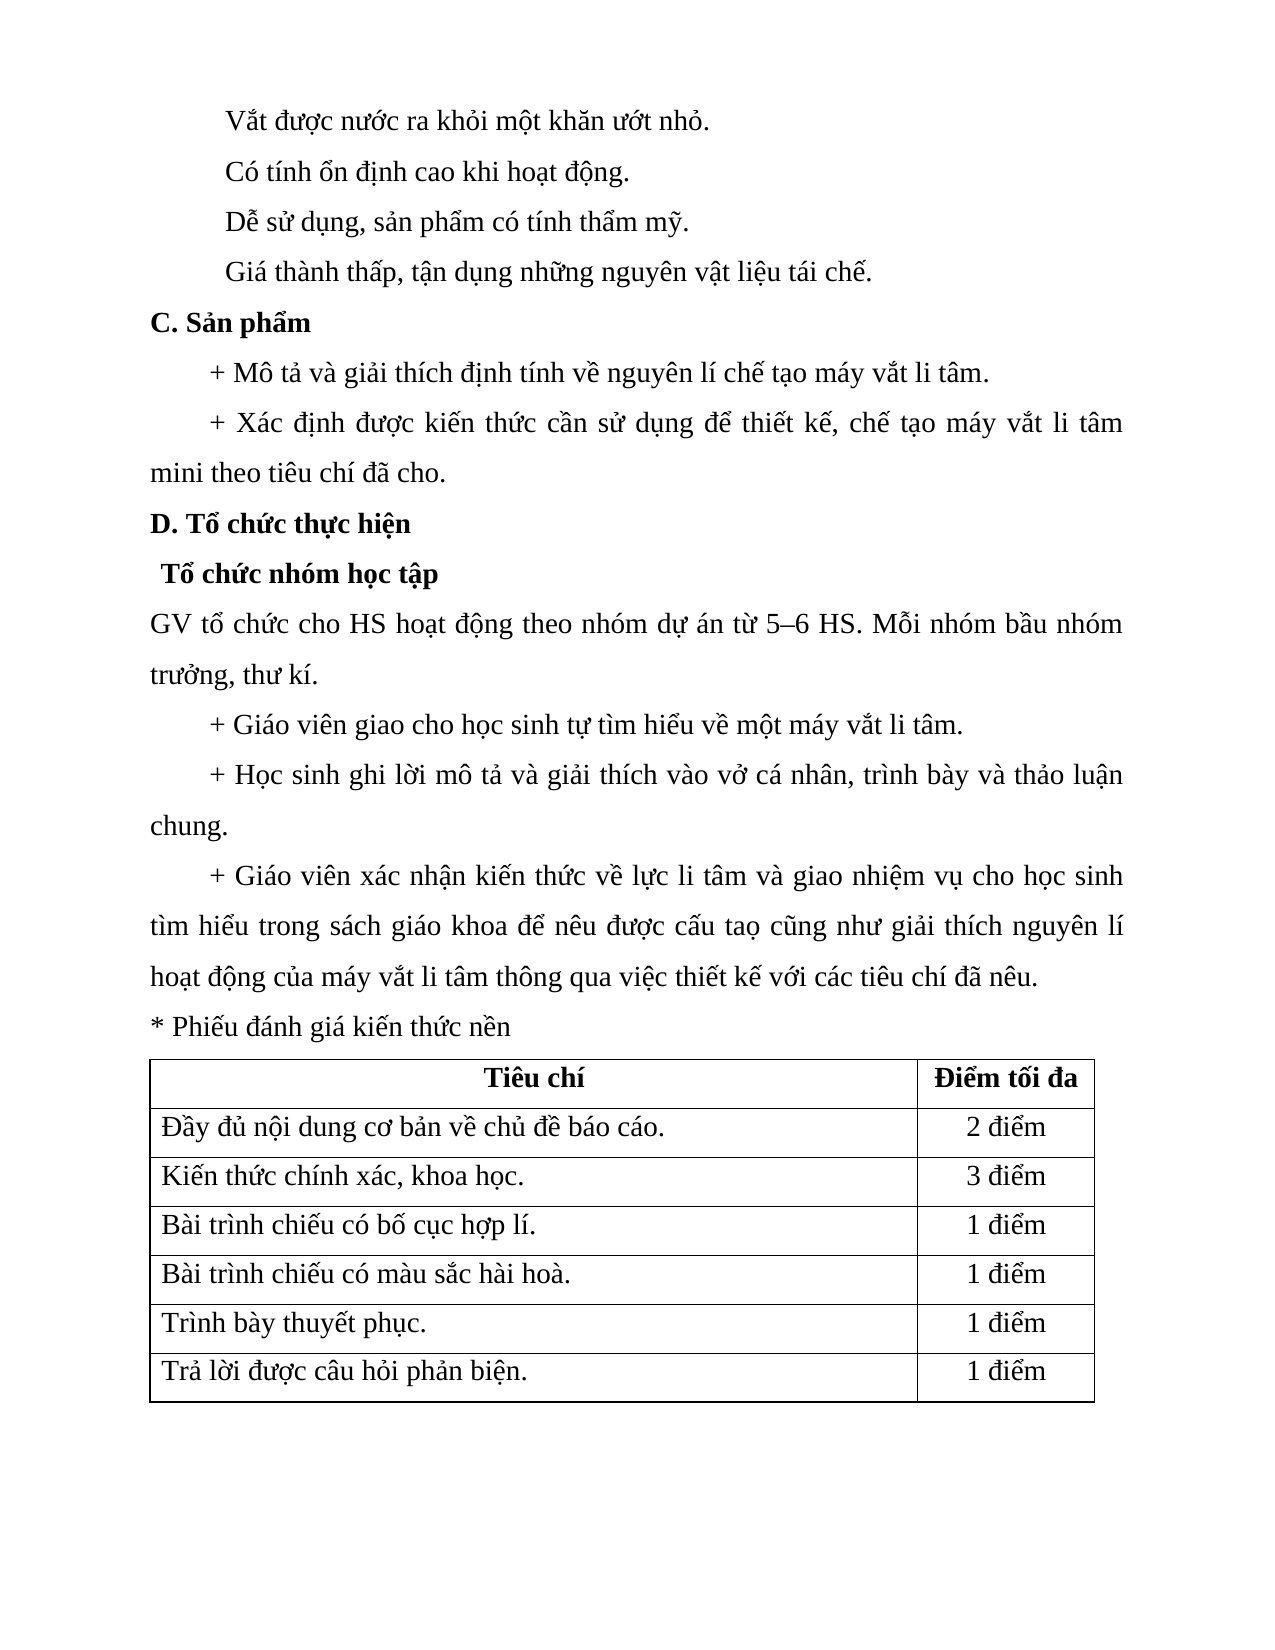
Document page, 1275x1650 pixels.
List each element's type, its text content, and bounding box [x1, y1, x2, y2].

text GV tổ chức cho HS hoạt động theo nhóm dự án từ 5–6 HS. Mỗi nhóm bầu nhóm trưởng, thư kí. [150, 607, 1125, 690]
text + Giáo viên xác nhận kiến thức về lực li tâm và giao nhiệm vụ cho học sinh tìm hiểu trong sách giáo khoa để nêu được cấu taọ cũng như giải thích nguyên lí hoạt động của máy vắt li tâm thông qua việc thiết kế với các tiêu chí đã nêu. [150, 858, 1125, 992]
table_cell Bài trình chiếu có bố cục hợp lí. [151, 1207, 917, 1255]
text * Phiếu đánh giá kiến thức nền [150, 1009, 1125, 1043]
table_cell Trả lời được câu hỏi phản biện. [151, 1354, 917, 1401]
table_cell Kiến thức chính xác, khoa học. [151, 1158, 917, 1206]
table_header Điểm tối đa [918, 1060, 1094, 1108]
text + Mô tả và giải thích định tính về nguyên lí chế tạo máy vắt li tâm. [150, 355, 1125, 388]
table_cell 2 điểm [918, 1109, 1094, 1157]
table_cell 3 điểm [918, 1158, 1094, 1206]
text Dễ sử dụng, sản phẩm có tính thẩm mỹ. [150, 204, 1125, 238]
table_cell Đầy đủ nội dung cơ bản về chủ đề báo cáo. [151, 1109, 917, 1157]
text Giá thành thấp, tận dụng những nguyên vật liệu tái chế. [150, 254, 1125, 288]
text Có tính ổn định cao khi hoạt động. [150, 154, 1125, 187]
table_cell 1 điểm [918, 1207, 1094, 1255]
table_cell 1 điểm [918, 1256, 1094, 1304]
text + Giáo viên giao cho học sinh tự tìm hiểu về một máy vắt li tâm. [150, 707, 1125, 741]
table_cell 1 điểm [918, 1354, 1094, 1401]
table_cell Trình bày thuyết phục. [151, 1305, 917, 1352]
table_header Tiêu chí [151, 1060, 917, 1108]
text + Xác định được kiến thức cần sử dụng để thiết kế, chế tạo máy vắt li tâm mini theo tiêu chí đã cho. [150, 405, 1125, 489]
text Tổ chức nhóm học tập [160, 556, 1125, 590]
text C. Sản phẩm [150, 305, 1125, 338]
text Vắt được nước ra khỏi một khăn ướt nhỏ. [209, 103, 1125, 137]
table_cell 1 điểm [918, 1305, 1094, 1352]
text + Học sinh ghi lời mô tả và giải thích vào vở cá nhân, trình bày và thảo luận chung. [150, 757, 1125, 841]
table_cell Bài trình chiếu có màu sắc hài hoà. [151, 1256, 917, 1304]
text D. Tổ chức thực hiện [150, 506, 1125, 539]
